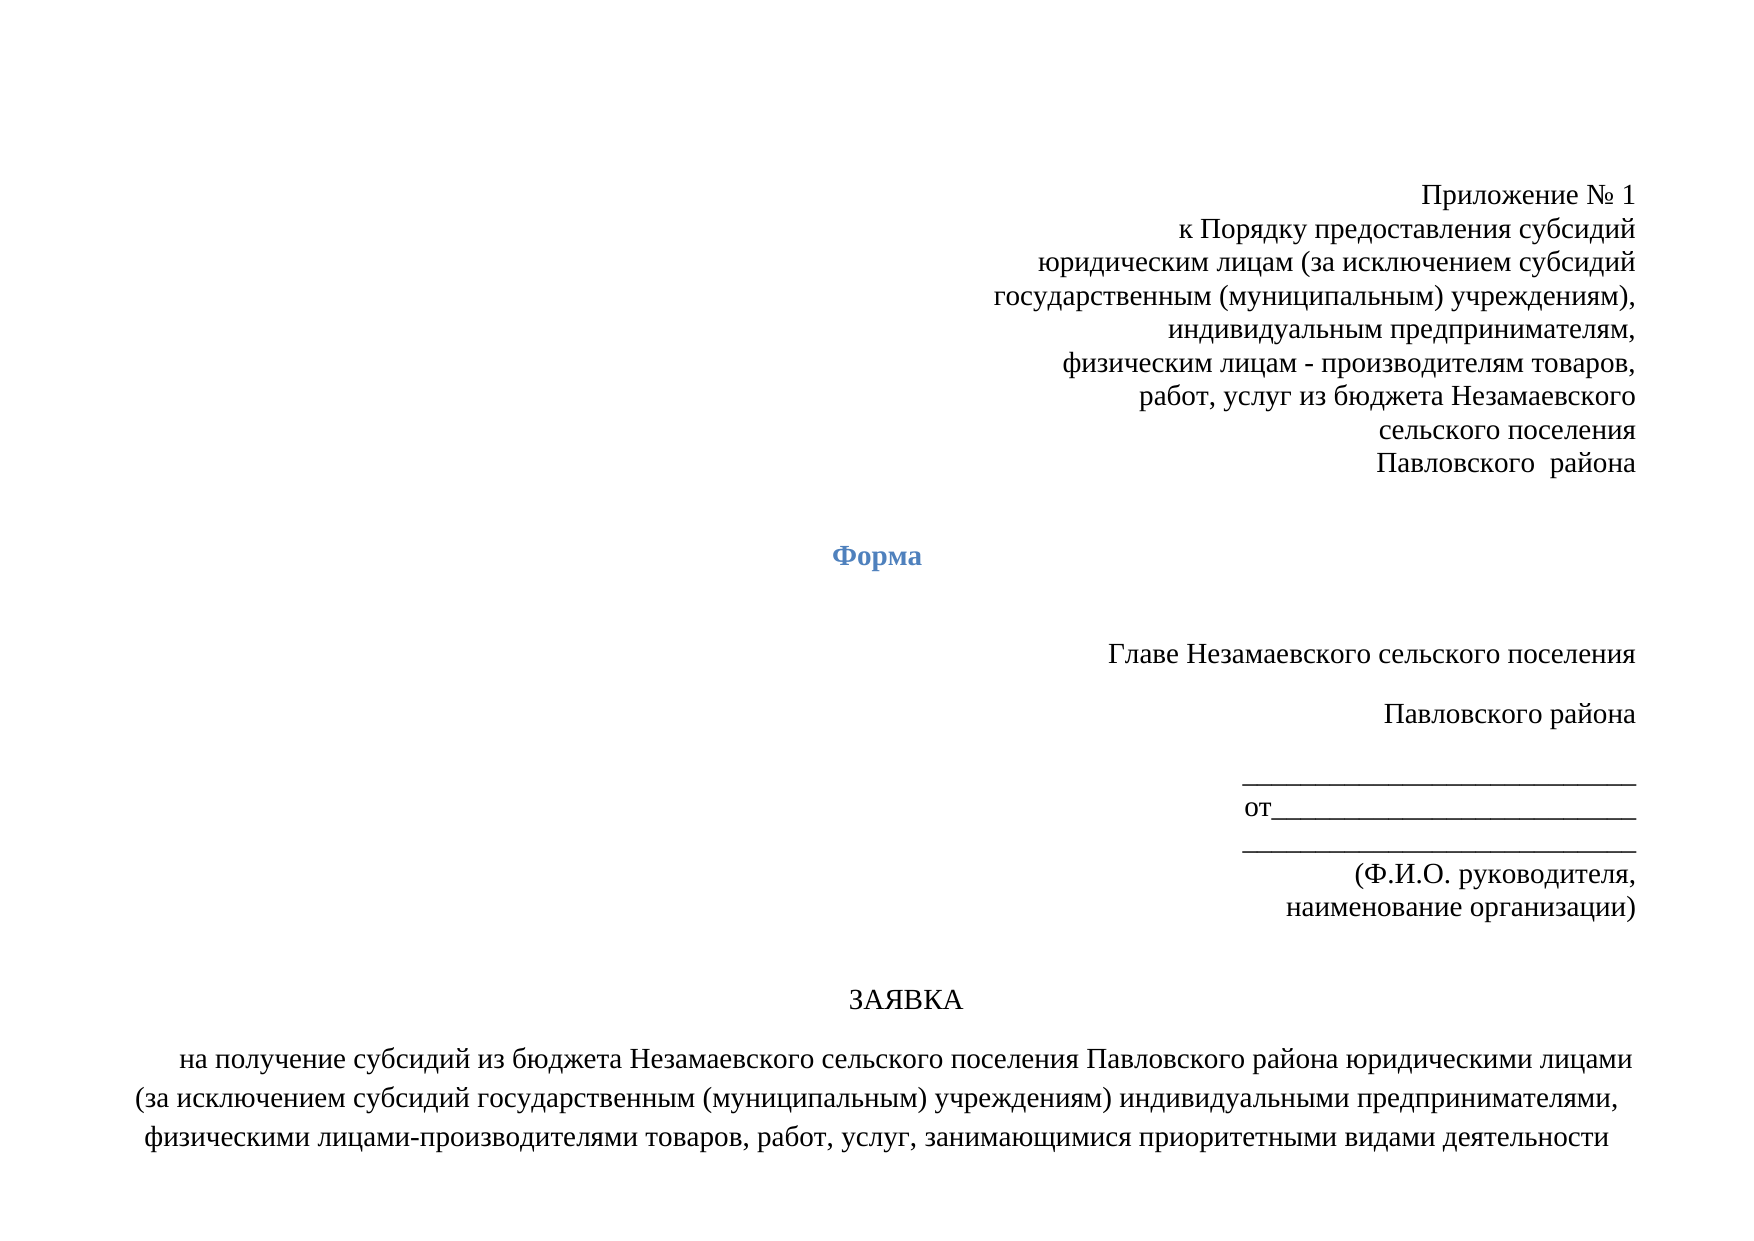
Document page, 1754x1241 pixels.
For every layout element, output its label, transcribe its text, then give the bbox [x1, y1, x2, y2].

text работ, услуг из бюджета Незамаевского [118, 378, 1636, 412]
text от_________________________ [118, 789, 1636, 822]
text Павловского района [118, 446, 1636, 479]
text Главе Незамаевского сельского поселения [118, 636, 1636, 670]
text к Порядку предоставления субсидий [118, 211, 1636, 244]
text физическим лицам - производителям товаров, [118, 345, 1636, 378]
subtitle Форма [118, 538, 1636, 572]
text Приложение № 1 [118, 177, 1636, 211]
text ___________________________ [118, 822, 1636, 856]
text сельского поселения [118, 412, 1636, 446]
text юридическим лицам (за исключением субсидий [118, 244, 1636, 278]
text (Ф.И.О. руководителя, [118, 856, 1636, 889]
text ЗАЯВКА [118, 982, 1636, 1016]
text Павловского района [118, 696, 1636, 729]
text на получение субсидий из бюджета Незамаевского сельского поселения Павловского района юридическими лицами (за исключением субсидий государственным (муниципальным) учреждениям) индивидуальными предпринимателями, физическими лицами-производителями товаров, работ, услуг, занимающимися приоритетными видами деятельности [118, 1042, 1636, 1152]
text индивидуальным предпринимателям, [118, 311, 1636, 345]
text государственным (муниципальным) учреждениям), [118, 278, 1636, 311]
text наименование организации) [118, 889, 1636, 923]
text ___________________________ [118, 755, 1636, 789]
